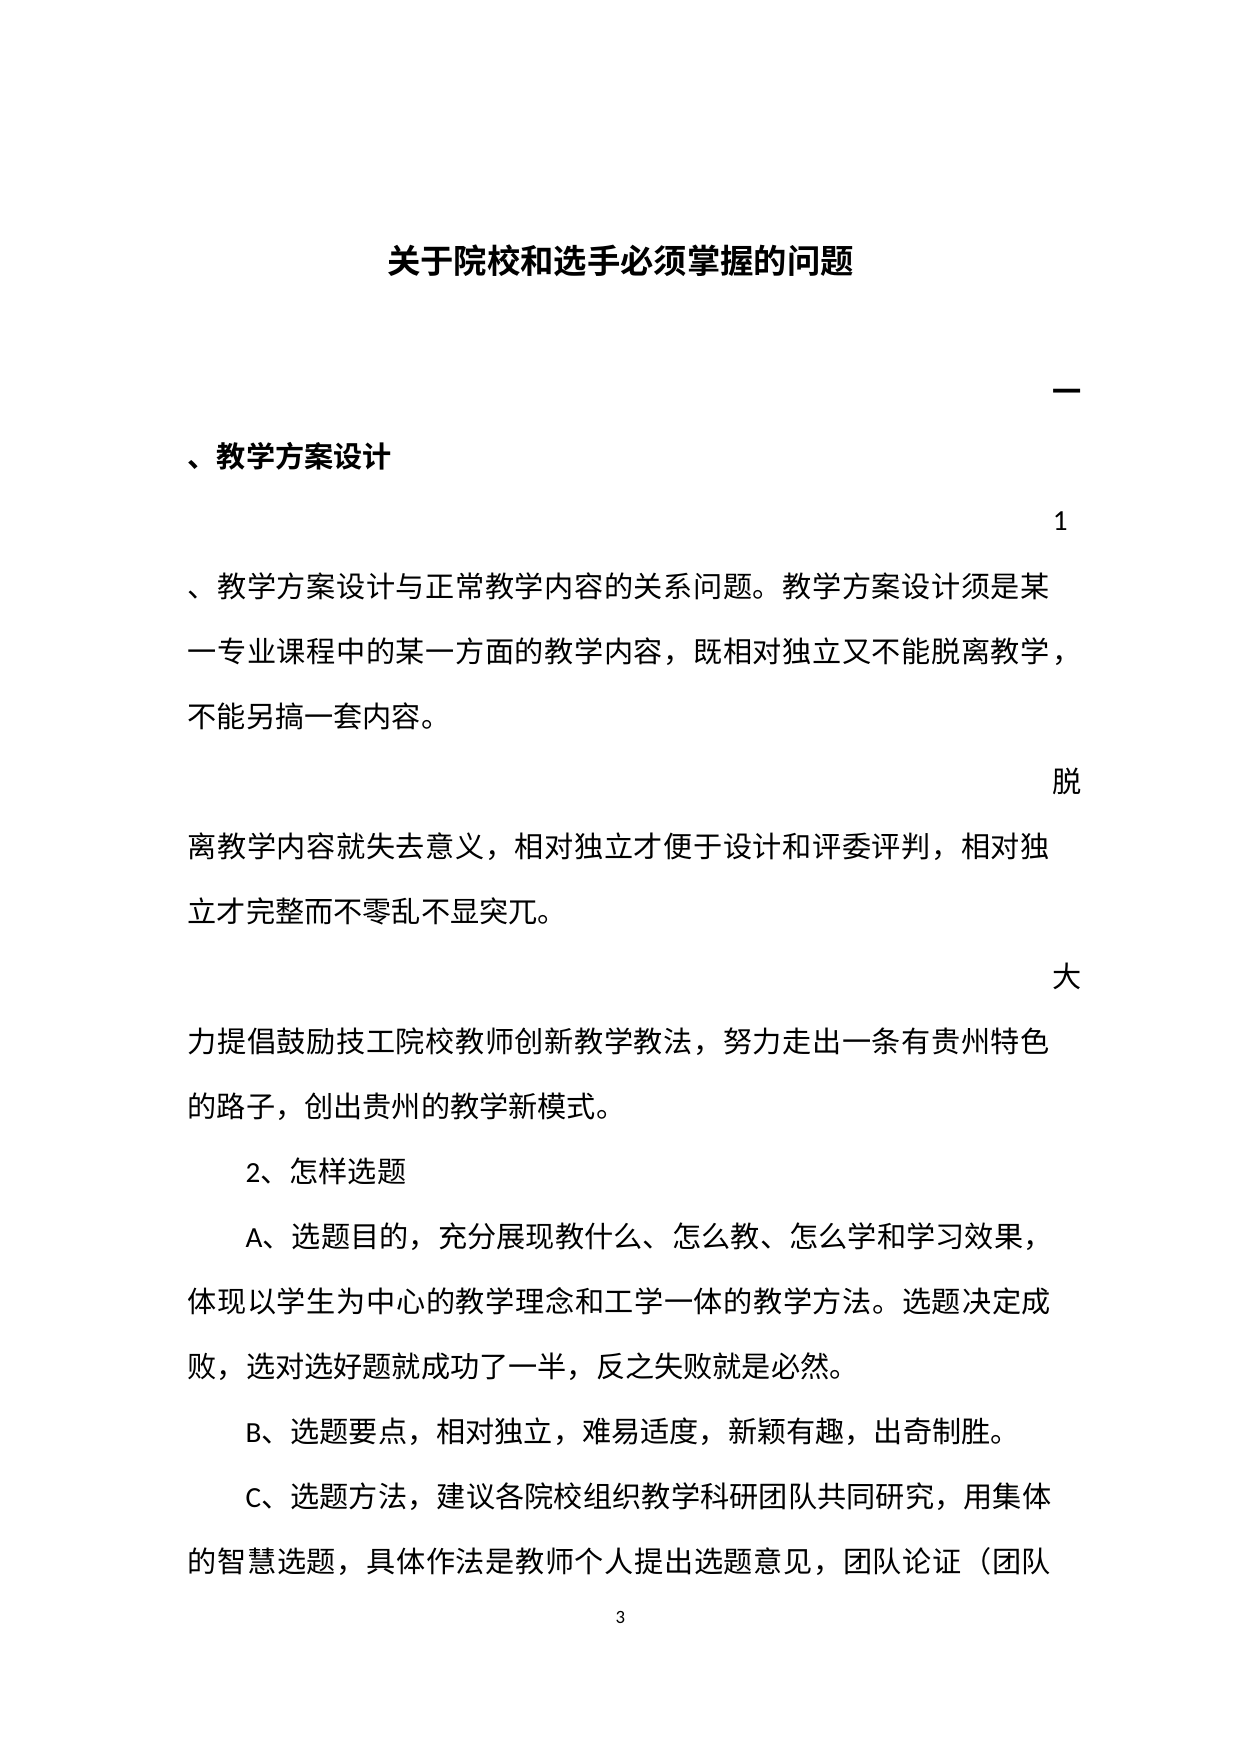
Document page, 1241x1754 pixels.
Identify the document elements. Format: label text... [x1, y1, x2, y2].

text 大力提倡鼓励技工院校教师创新教学教法，努力走出一条有贵州特色的路子，创出贵州的教学新模式。 [187, 942, 1053, 1137]
text 1、教学方案设计与正常教学内容的关系问题。教学方案设计须是某一专业课程中的某一方面的教学内容，既相对独立又不能脱离教学，不能另搞一套内容。 [187, 487, 1053, 747]
text B、选题要点，相对独立，难易适度，新颖有趣，出奇制胜。 [187, 1397, 1053, 1462]
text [187, 1462, 1053, 1592]
text 关于院校和选手必须掌握的问题 [187, 227, 1053, 292]
text 2、怎样选题 [187, 1137, 1053, 1202]
text 一、教学方案设计 [187, 357, 1053, 487]
text 脱离教学内容就失去意义，相对独立才便于设计和评委评判，相对独立才完整而不零乱不显突兀。 [187, 747, 1053, 942]
text A、选题目的，充分展现教什么、怎么教、怎么学和学习效果，体现以学生为中心的教学理念和工学一体的教学方法。选题决定成败，选对选好题就成功了一半，反之失败就是必然。 [187, 1202, 1053, 1397]
